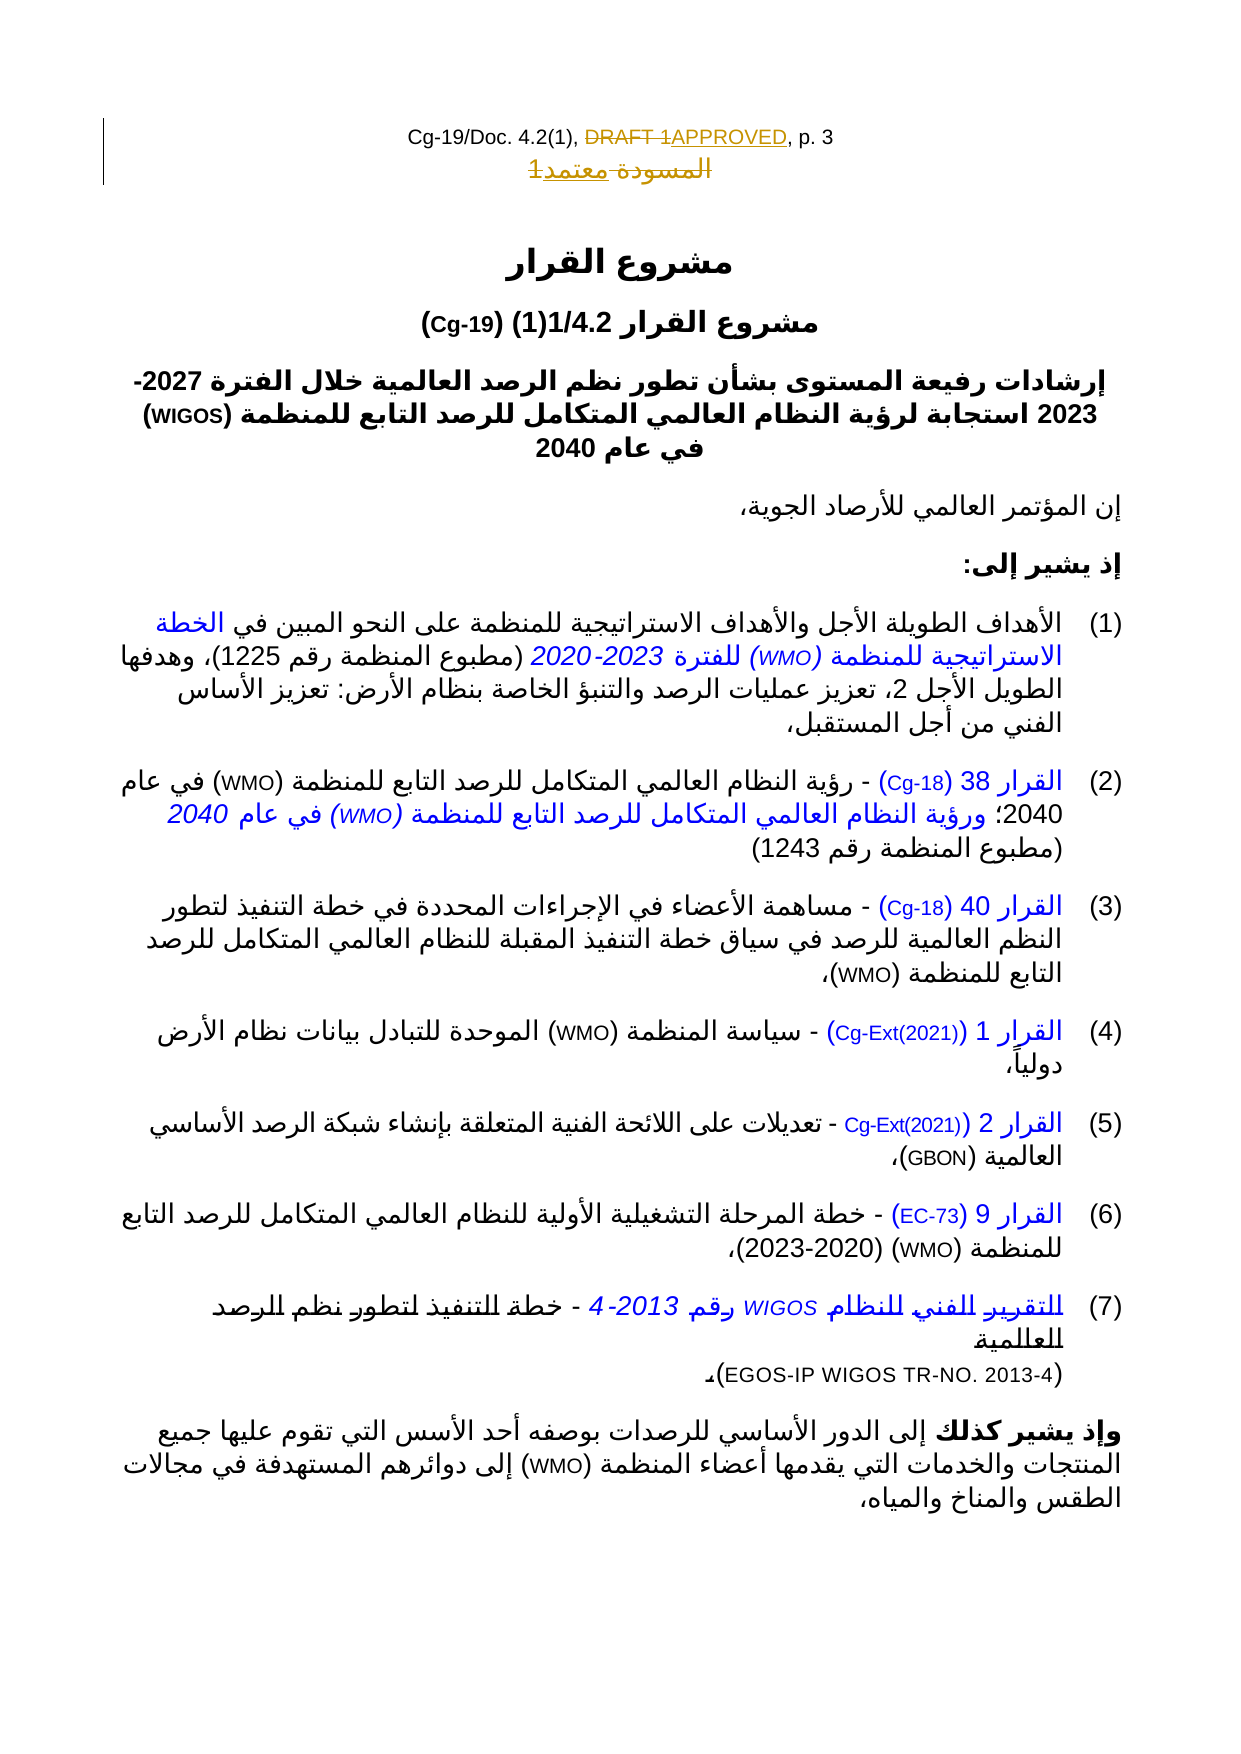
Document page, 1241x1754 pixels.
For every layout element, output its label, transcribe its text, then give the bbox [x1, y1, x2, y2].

text إن المؤتمر العالمي للأرصاد الجوية، [118, 489, 1122, 522]
subtitle مشروع القرار [118, 247, 1122, 281]
text (6) القرار 9 (EC-73) - خطة المرحلة التشغيلية الأولية للنظام العالمي المتكامل للرصد التابع للمنظمة (WMO) (2023-2020)، [118, 1197, 1122, 1264]
text (3) القرار 40 (Cg-18) - مساهمة الأعضاء في الإجراءات المحددة في خطة التنفيذ لتطور النظم العالمية للرصد في سياق خطة التنفيذ المقبلة للنظام العالمي المتكامل للرصد التابع للمنظمة (WMO)، [118, 889, 1122, 989]
text إذ يشير إلى: [118, 547, 1122, 581]
text (5) القرار 2 (Cg-Ext(2021) - تعديلات على اللائحة الفنية المتعلقة بإنشاء شبكة الرصد الأساسي العالمية (GBON)، [118, 1106, 1122, 1172]
text (1) الأهداف الطويلة الأجل والأهداف الاستراتيجية للمنظمة على النحو المبين في الخطة الاستراتيجية للمنظمة (WMO) للفترة 2023-2020 (مطبوع المنظمة رقم 1225)، وهدفها الطويل الأجل 2، تعزيز عمليات الرصد والتنبؤ الخاصة بنظام الأرض: تعزيز الأساس الفني من أجل المستقبل، [118, 606, 1122, 739]
text (7) التقرير الفني للنظام WIGOS رقم 2013-4 - خطة التنفيذ لتطور نظم الرصد العالمية (EGOS-IP WIGOS TR-NO. 2013-4)، [118, 1289, 1122, 1389]
text (2) القرار 38 (Cg-18) - رؤية النظام العالمي المتكامل للرصد التابع للمنظمة (WMO) في عام 2040؛ ورؤية النظام العالمي المتكامل للرصد التابع للمنظمة (WMO) في عام 2040 (مطبوع المنظمة رقم 1243) [118, 764, 1122, 864]
text (4) القرار 1 (Cg-Ext(2021)) - سياسة المنظمة (WMO) الموحدة للتبادل بيانات نظام الأرض دولياً، [118, 1014, 1122, 1081]
subtitle إرشادات رفيعة المستوى بشأن تطور نظم الرصد العالمية خلال الفترة 2027-2023 استجابة لرؤية النظام العالمي المتكامل للرصد التابع للمنظمة (WIGOS) في عام 2040 [118, 364, 1122, 464]
text وإذ يشير كذلك إلى الدور الأساسي للرصدات بوصفه أحد الأسس التي تقوم عليها جميع المنتجات والخدمات التي يقدمها أعضاء المنظمة (WMO) إلى دوائرهم المستهدفة في مجالات الطقس والمناخ والمياه، [118, 1414, 1122, 1514]
subtitle مشروع القرار 1/4.2(1) (Cg-19) [118, 306, 1122, 339]
